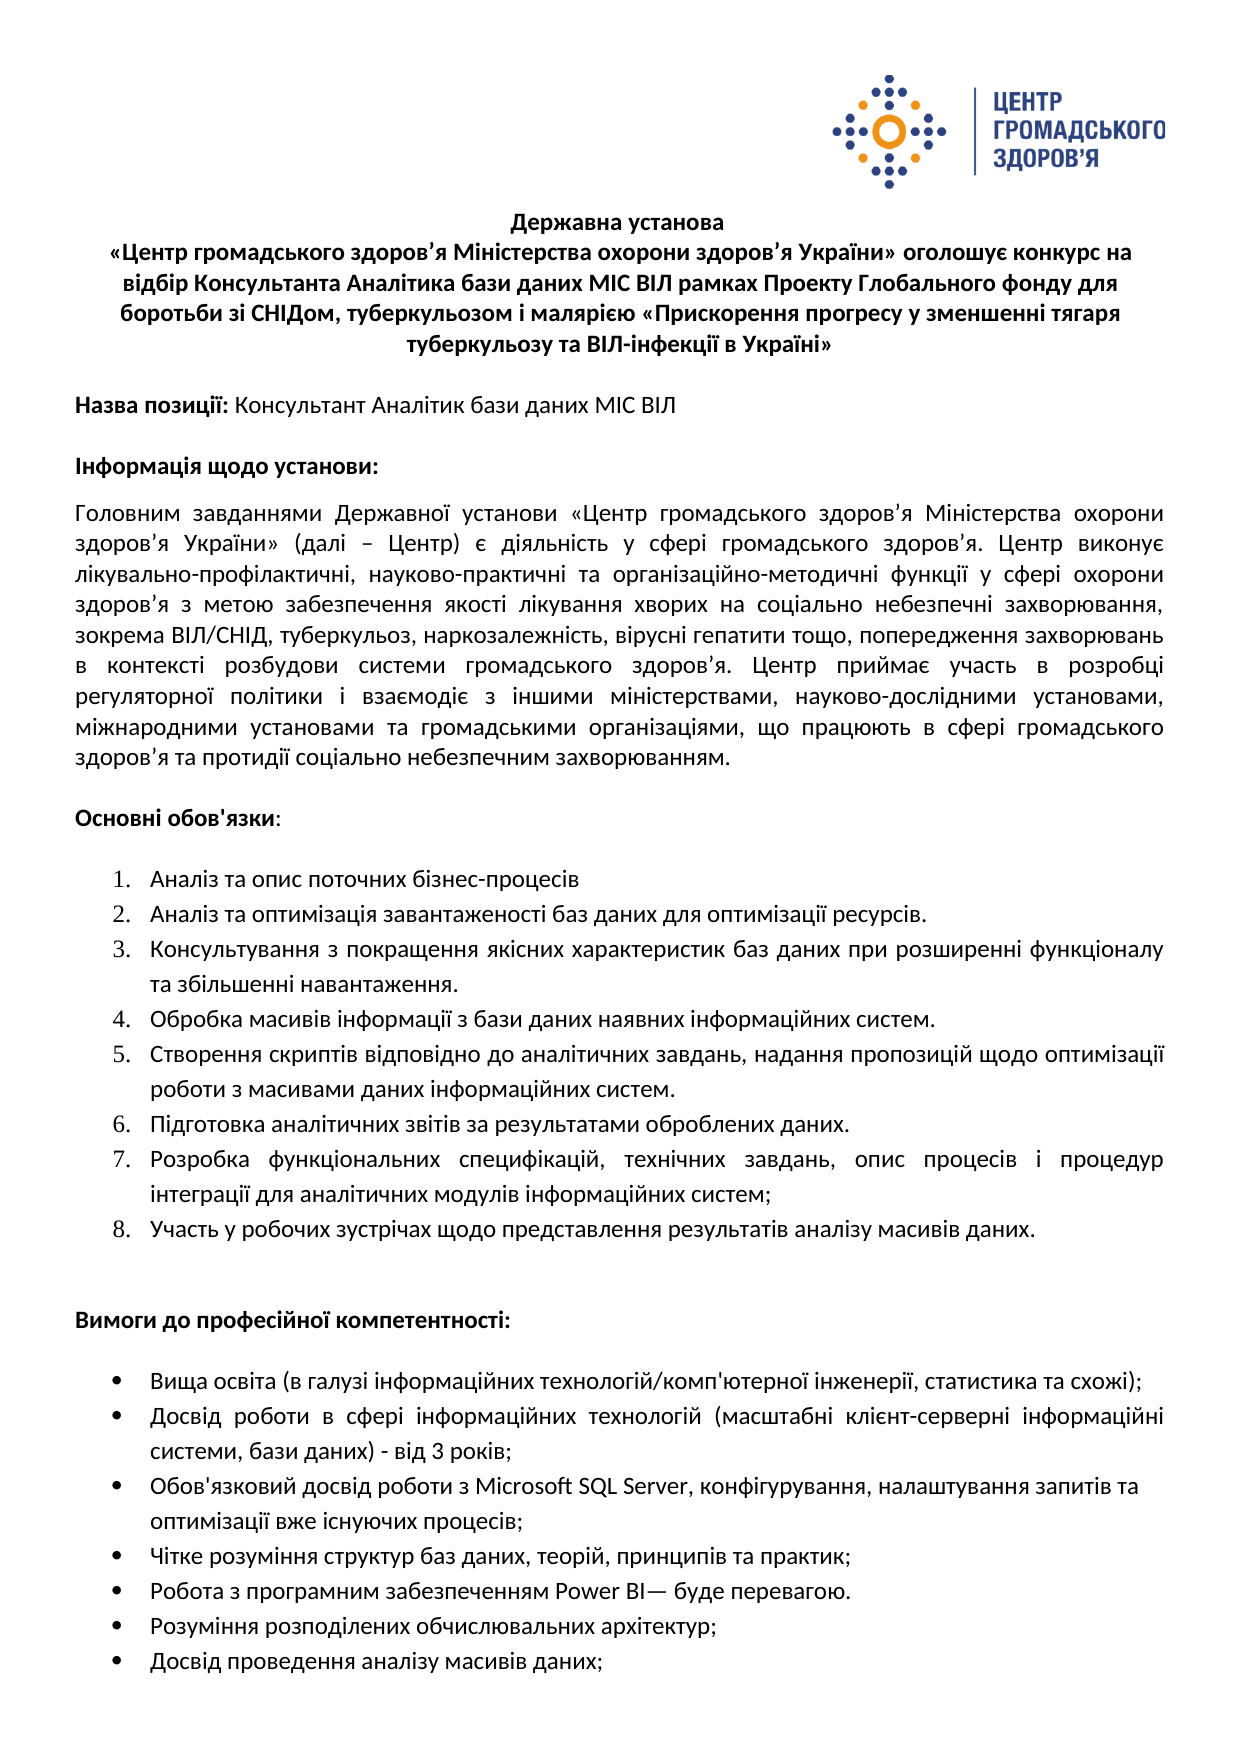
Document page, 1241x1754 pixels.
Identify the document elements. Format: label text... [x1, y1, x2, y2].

list Обов'язковий досвід роботи з Microsoft SQL Server, конфігурування, налаштування запитів та оптимізації вже існуючих процесів; [112, 1470, 1165, 1536]
list Обробка масивів інформації з бази даних наявних інформаційних систем. [112, 1003, 1165, 1034]
list Підготовка аналітичних звітів за результатами оброблених даних. [112, 1108, 1165, 1139]
list Робота з програмним забезпеченням Power BI— буде перевагою. [112, 1575, 1165, 1606]
list Вища освіта (в галузі інформаційних технологій/комп'ютерної інженерії, статистика та схожі); [112, 1365, 1165, 1396]
list Аналіз та оптимізація завантаженості баз даних для оптимізації ресурсів. [112, 898, 1165, 929]
list Консультування з покращення якісних характеристик баз даних при розширенні функціоналу та збільшенні навантаження. [112, 933, 1165, 999]
text Державна установа «Центр громадського здоров’я Міністерства охорони здоров’я України» оголошує конкурс на відбір Консультанта Аналітика бази даних МІС ВІЛ рамках Проекту Глобального фонду для боротьби зі СНІДом, туберкульозом і малярією «Прискорення прогресу у зменшенні тягаря туберкульозу та ВІЛ-інфекції в Україні» [75, 206, 1165, 358]
list Розробка функціональних специфікацій, технічних завдань, опис процесів і процедур інтеграції для аналітичних модулів інформаційних систем; [112, 1143, 1165, 1209]
list Участь у робочих зустрічах щодо представлення результатів аналізу масивів даних. [112, 1213, 1165, 1244]
list Досвід роботи в сфері інформаційних технологій (масштабні клієнт-серверні інформаційні системи, бази даних) - від 3 років; [112, 1400, 1165, 1466]
list Чітке розуміння структур баз даних, теорій, принципів та практик; [112, 1540, 1165, 1571]
picture [832, 75, 1166, 189]
text Інформація щодо установи: [75, 450, 1165, 480]
list Досвід проведення аналізу масивів даних; [112, 1645, 1165, 1676]
text Назва позиції: Консультант Аналітик бази даних МІС ВІЛ [75, 389, 1165, 419]
text Головним завданнями Державної установи «Центр громадського здоров’я Міністерства охорони здоров’я України» (далі – Центр) є діяльність у сфері громадського здоров’я. Центр виконує лікувально-профілактичні, науково-практичні та організаційно-методичні функції у сфері охорони здоров’я з метою забезпечення якості лікування хворих на соціально небезпечні захворювання, зокрема ВІЛ/СНІД, туберкульоз, наркозалежність, вірусні гепатити тощо, попередження захворювань в контексті розбудови системи громадського здоров’я. Центр приймає участь в розробці регуляторної політики і взаємодіє з іншими міністерствами, науково-дослідними установами, міжнародними установами та громадськими організаціями, що працюють в сфері громадського здоров’я та протидії соціально небезпечним захворюванням. [75, 497, 1165, 772]
list Аналіз та опис поточних бізнес-процесів [112, 863, 1165, 894]
list Створення скриптів відповідно до аналітичних завдань, надання пропозицій щодо оптимізації роботи з масивами даних інформаційних систем. [112, 1038, 1165, 1104]
text Основні обов'язки: [75, 802, 1165, 833]
list Розуміння розподілених обчислювальних архітектур; [112, 1610, 1165, 1641]
text Вимоги до професійної компетентності: [75, 1304, 1165, 1335]
